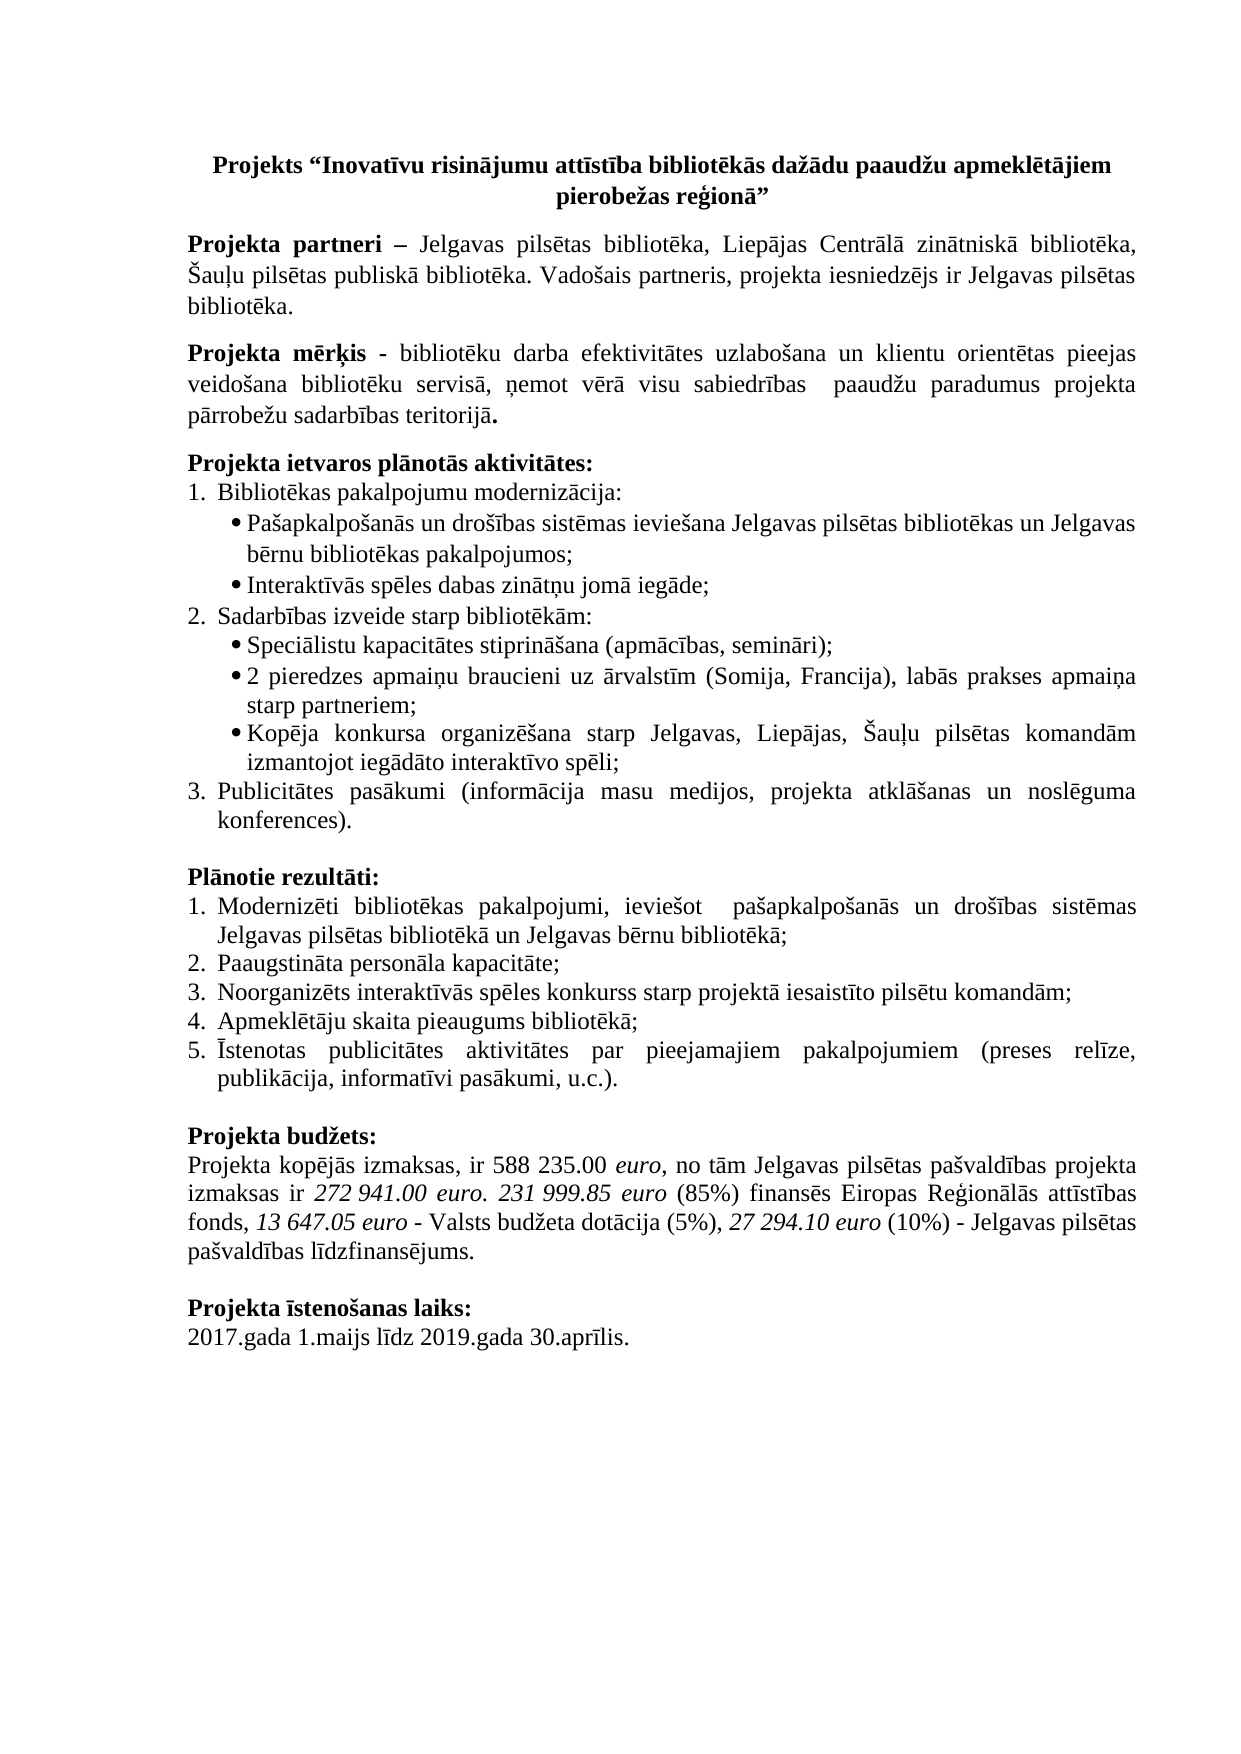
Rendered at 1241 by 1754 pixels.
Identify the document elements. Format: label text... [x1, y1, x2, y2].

list Kopēja konkursa organizēšana starp Jelgavas, Liepājas, Šauļu pilsētas komandām izmantojot iegādāto interaktīvo spēli; [232, 718, 1137, 776]
list 2 pieredzes apmaiņu braucieni uz ārvalstīm (Somija, Francija), labās prakses apmaiņa starp partneriem; [232, 661, 1137, 718]
text Plānotie rezultāti: [187, 862, 1137, 891]
list Interaktīvās spēles dabas zinātņu jomā iegāde; [232, 570, 1137, 599]
list Paaugstināta personāla kapacitāte; [187, 948, 1137, 977]
list Sadarbības izveide starp bibliotēkām: [187, 601, 1137, 630]
list Noorganizēts interaktīvās spēles konkurss starp projektā iesaistīto pilsētu komandām; [187, 977, 1137, 1006]
text Projekta īstenošanas laiks: [187, 1293, 1137, 1322]
list Modernizēti bibliotēkas pakalpojumi, ieviešot pašapkalpošanās un drošības sistēmas Jelgavas pilsētas bibliotēkā un Jelgavas bērnu bibliotēkā; [187, 891, 1137, 948]
list Speciālistu kapacitātes stiprināšana (apmācības, semināri); [232, 630, 1137, 659]
list Pašapkalpošanās un drošības sistēmas ieviešana Jelgavas pilsētas bibliotēkas un Jelgavas bērnu bibliotēkas pakalpojumos; [232, 508, 1137, 568]
list Publicitātes pasākumi (informācija masu medijos, projekta atklāšanas un noslēguma konferences). [187, 776, 1137, 833]
text Projekta ietvaros plānotās aktivitātes: [187, 448, 1137, 477]
text Projekts “Inovatīvu risinājumu attīstība bibliotēkās dažādu paaudžu apmeklētājiem pierobežas reģionā” [187, 150, 1137, 210]
text Projekta budžets: [187, 1121, 1137, 1150]
text Projekta partneri – Jelgavas pilsētas bibliotēka, Liepājas Centrālā zinātniskā bibliotēka, Šauļu pilsētas publiskā bibliotēka. Vadošais partneris, projekta iesniedzējs ir Jelgavas pilsētas bibliotēka. [187, 229, 1137, 319]
text Projekta kopējās izmaksas, ir 588 235.00 euro, no tām Jelgavas pilsētas pašvaldības projekta izmaksas ir 272 941.00 euro. 231 999.85 euro (85%) finansēs Eiropas Reģionālās attīstības fonds, 13 647.05 euro - Valsts budžeta dotācija (5%), 27 294.10 euro (10%) - Jelgavas pilsētas pašvaldības līdzfinansējums. [187, 1150, 1137, 1265]
text Projekta mērķis - bibliotēku darba efektivitātes uzlabošana un klientu orientētas pieejas veidošana bibliotēku servisā, ņemot vērā visu sabiedrības paaudžu paradumus projekta pārrobežu sadarbības teritorijā. [187, 338, 1137, 429]
list Bibliotēkas pakalpojumu modernizācija: [187, 477, 1137, 506]
text 2017.gada 1.maijs līdz 2019.gada 30.aprīlis. [187, 1322, 1137, 1351]
list Apmeklētāju skaita pieaugums bibliotēkā; [187, 1006, 1137, 1035]
list Īstenotas publicitātes aktivitātes par pieejamajiem pakalpojumiem (preses relīze, publikācija, informatīvi pasākumi, u.c.). [187, 1035, 1137, 1092]
